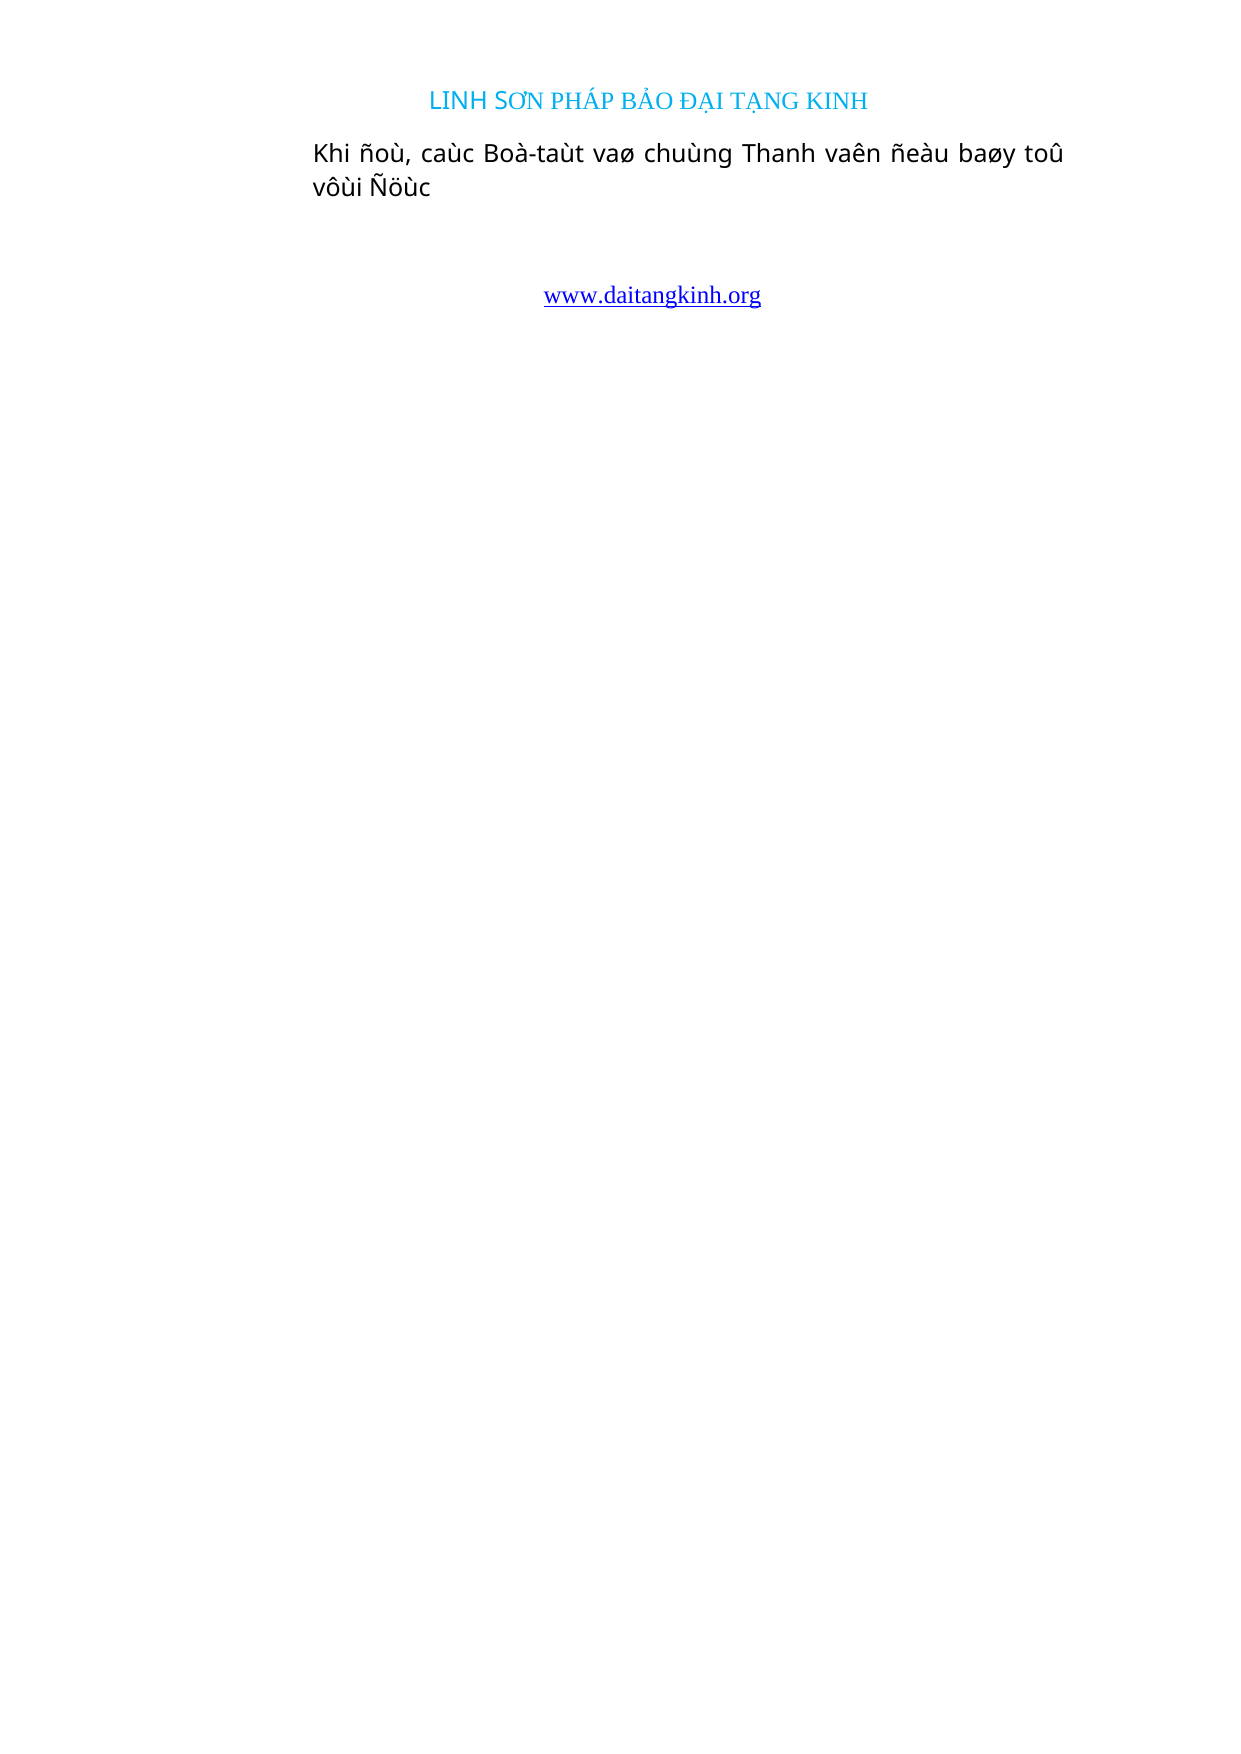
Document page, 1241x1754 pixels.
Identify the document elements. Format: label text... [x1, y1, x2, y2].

text www.daitangkinh.org [526, 281, 778, 309]
text Khi ñoù, caùc Boà-taùt vaø chuùng Thanh vaên ñeàu baøy toû vôùi Ñöùc [313, 135, 1065, 203]
